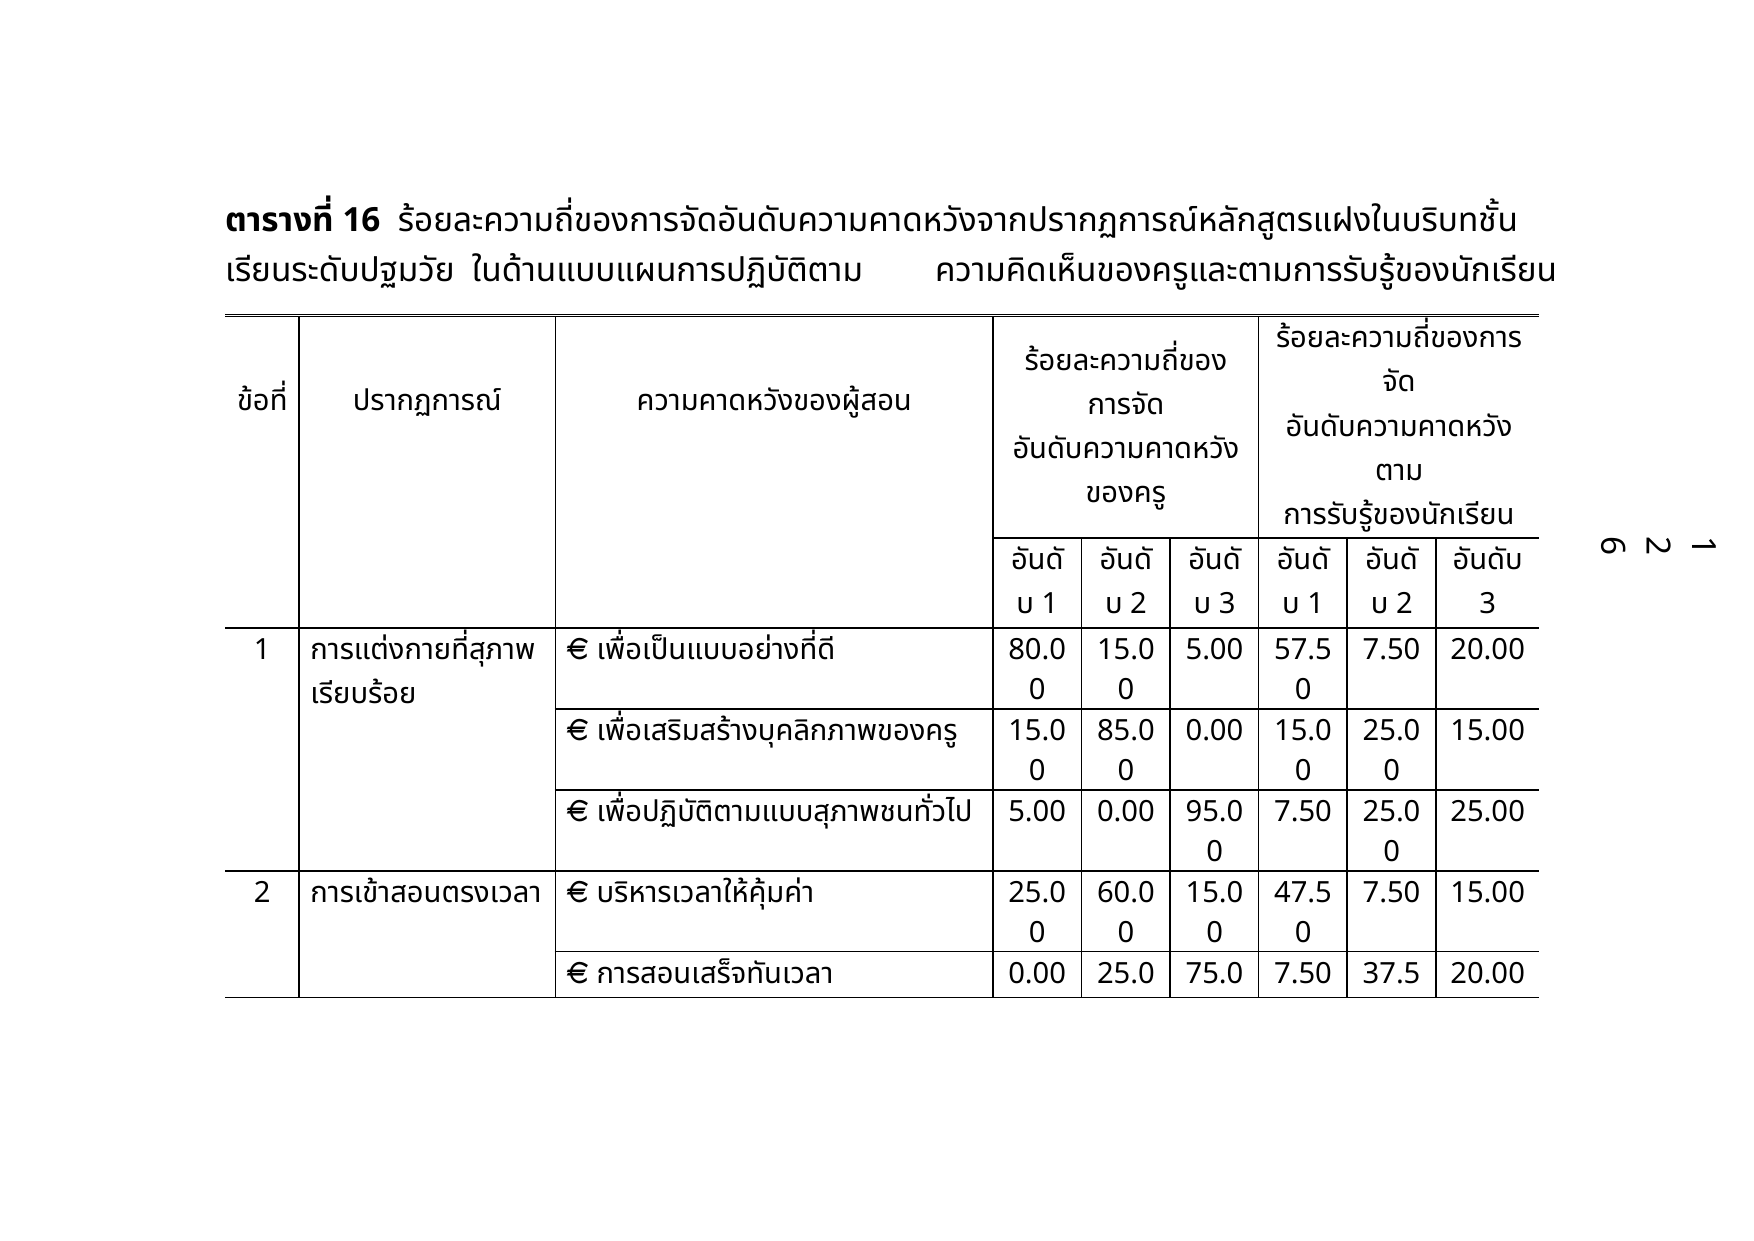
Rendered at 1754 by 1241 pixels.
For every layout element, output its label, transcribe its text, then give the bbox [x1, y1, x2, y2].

table_cell 5.00 [1171, 629, 1258, 708]
table_cell 0.00 [1171, 710, 1258, 789]
text ตารางที่ 16 ร้อยละความถี่ของการจัดอันดับความคาดหวังจากปรากฏการณ์หลักสูตรแฝงในบริบทชั้นเรียนระดับปฐมวัย ในด้านแบบแผนการปฏิบัติตาม ความคิดเห็นของครูและตามการรับรู้ของนักเรียน [225, 195, 1567, 297]
table_cell 7.50 [1348, 872, 1435, 951]
table_cell 2 [225, 872, 298, 996]
table_cell 7.50 [1259, 952, 1346, 996]
table_cell 37.50 [1348, 952, 1435, 996]
table_cell บริหารเวลาให้คุ้มค่า [556, 872, 992, 951]
table_cell อันดับ 2 [1082, 539, 1169, 627]
table_cell เพื่อปฏิบัติตามแบบสุภาพชนทั่วไป [556, 791, 992, 870]
table_cell การสอนเสร็จทันเวลา [556, 952, 992, 996]
table_cell 15.00 [1437, 710, 1539, 789]
table_cell เพื่อเป็นแบบอย่างที่ดี [556, 629, 992, 708]
table_cell 15.00 [1259, 710, 1346, 789]
table_cell 80.00 [994, 629, 1081, 708]
table_cell 25.00 [1437, 791, 1539, 870]
table_header ข้อที่ [225, 317, 298, 627]
table_cell การแต่งกายที่สุภาพเรียบร้อย [300, 629, 555, 870]
table_cell 15.00 [1171, 872, 1258, 951]
table_cell 1 [225, 629, 298, 870]
table_cell 75.00 [1171, 952, 1258, 996]
table_cell 25.00 [1348, 791, 1435, 870]
table_cell 20.00 [1437, 629, 1539, 708]
table_cell 60.00 [1082, 872, 1169, 951]
table_cell อันดับ 3 [1437, 539, 1539, 627]
table_cell 15.00 [994, 710, 1081, 789]
table_cell 85.00 [1082, 710, 1169, 789]
table_cell อันดับ 1 [1259, 539, 1346, 627]
table_cell 20.00 [1437, 952, 1539, 996]
table_cell 0.00 [994, 952, 1081, 996]
table_cell เพื่อเสริมสร้างบุคลิกภาพของครู [556, 710, 992, 789]
table_cell 47.50 [1259, 872, 1346, 951]
table_cell การเข้าสอนตรงเวลา [300, 872, 555, 996]
table_cell 7.50 [1259, 791, 1346, 870]
table_cell 0.00 [1082, 791, 1169, 870]
table_cell 15.00 [1437, 872, 1539, 951]
table_cell 57.50 [1259, 629, 1346, 708]
table_cell 25.00 [1348, 710, 1435, 789]
table_cell 95.00 [1171, 791, 1258, 870]
table_cell 7.50 [1348, 629, 1435, 708]
table_cell 5.00 [994, 791, 1081, 870]
table_header ร้อยละความถี่ของการจัด อันดับความคาดหวังของครู [994, 317, 1258, 537]
table_cell 25.00 [1082, 952, 1169, 996]
table_cell อันดับ 1 [994, 539, 1081, 627]
table_header ปรากฏการณ์ [300, 317, 555, 627]
table_cell 15.00 [1082, 629, 1169, 708]
table_cell 25.00 [994, 872, 1081, 951]
table_cell อันดับ 2 [1348, 539, 1435, 627]
table_header ร้อยละความถี่ของการจัด อันดับความคาดหวังตาม การรับรู้ของนักเรียน [1259, 317, 1539, 537]
table_header ความคาดหวังของผู้สอน [556, 317, 992, 627]
table_cell อันดับ 3 [1171, 539, 1258, 627]
